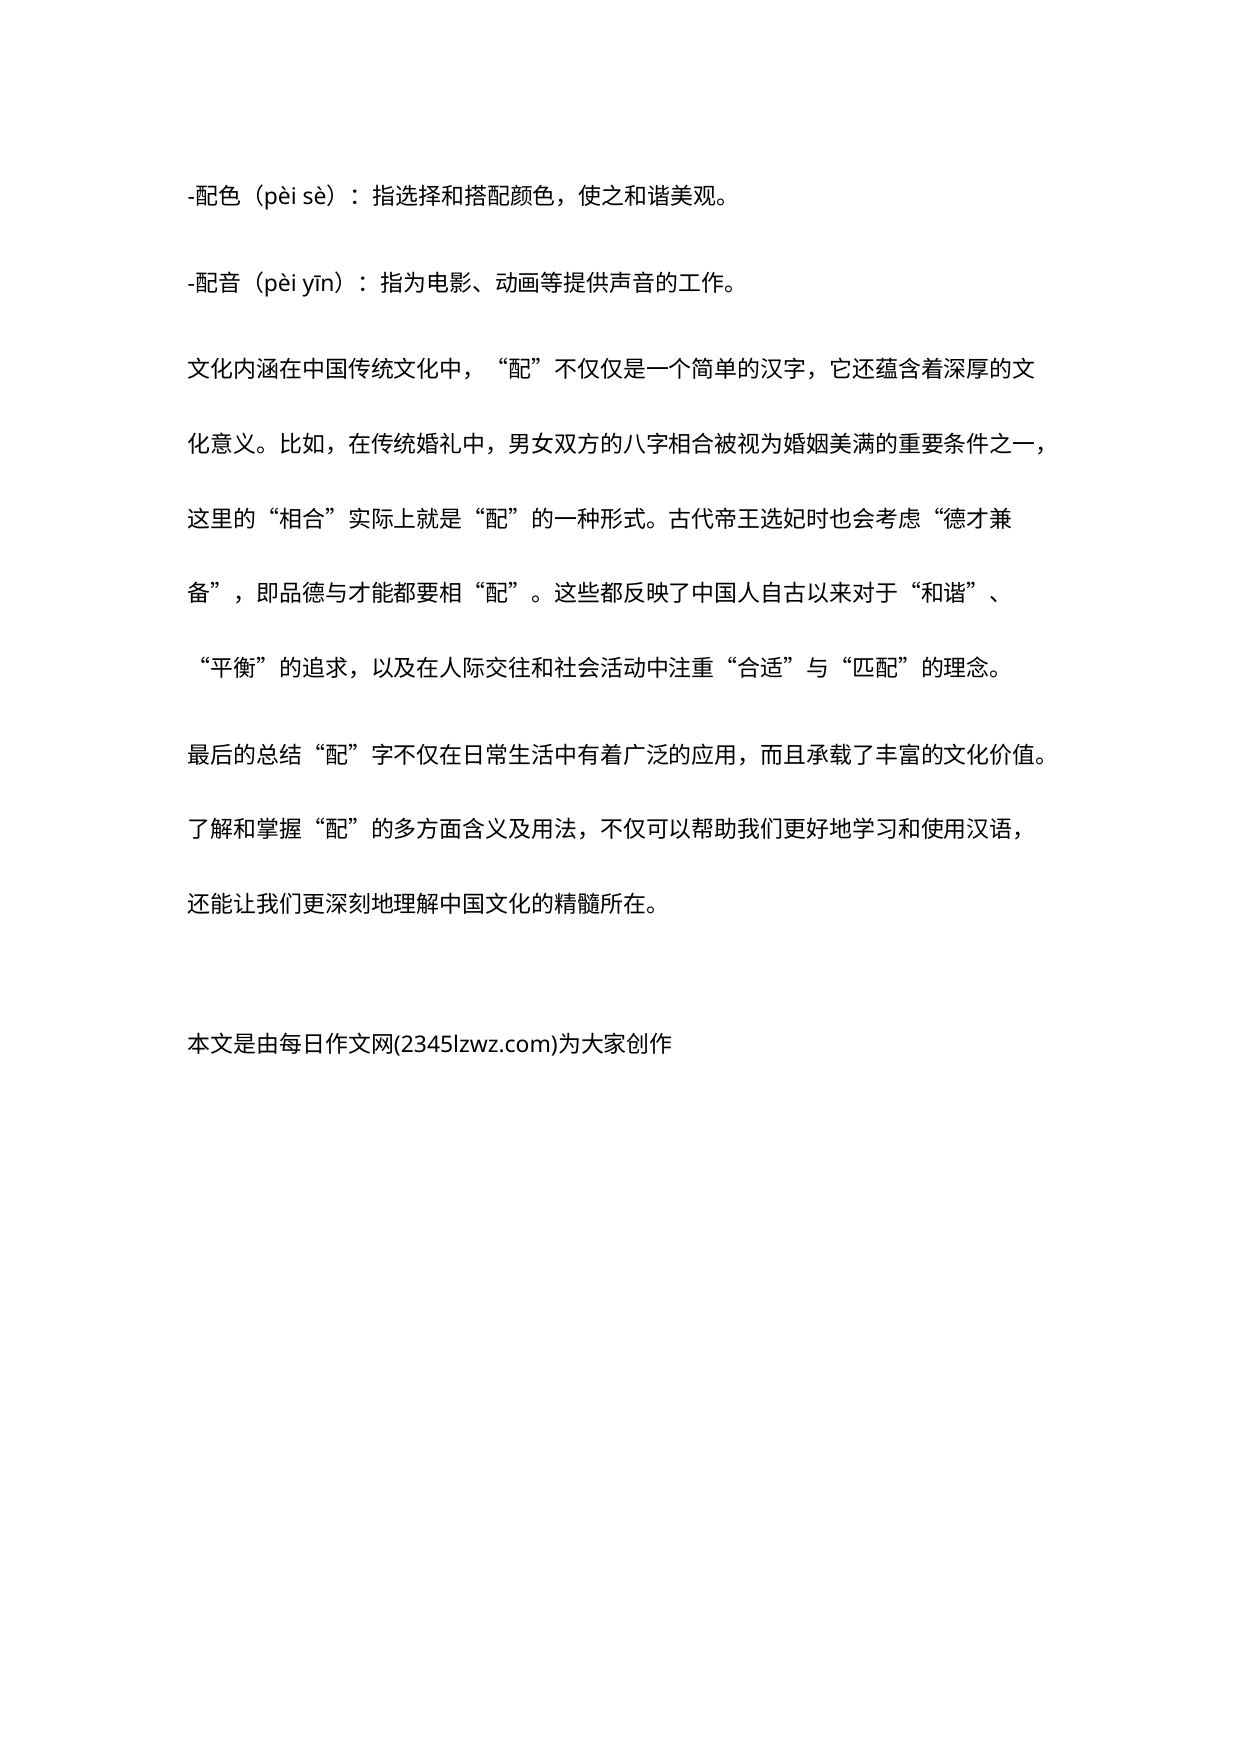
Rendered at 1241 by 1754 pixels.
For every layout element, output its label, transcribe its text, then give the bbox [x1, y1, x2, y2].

text 文化内涵在中国传统文化中，“配”不仅仅是一个简单的汉字，它还蕴含着深厚的文化意义。比如，在传统婚礼中，男女双方的八字相合被视为婚姻美满的重要条件之一，这里的“相合”实际上就是“配”的一种形式。古代帝王选妃时也会考虑“德才兼备”，即品德与才能都要相“配”。这些都反映了中国人自古以来对于“和谐”、“平衡”的追求，以及在人际交往和社会活动中注重“合适”与“匹配”的理念。 [187, 335, 1053, 699]
text -配色（pèi sè）：指选择和搭配颜色，使之和谐美观。 [187, 162, 1053, 227]
text 最后的总结“配”字不仅在日常生活中有着广泛的应用，而且承载了丰富的文化价值。了解和掌握“配”的多方面含义及用法，不仅可以帮助我们更好地学习和使用汉语，还能让我们更深刻地理解中国文化的精髓所在。 [187, 721, 1053, 935]
text -配音（pèi yīn）：指为电影、动画等提供声音的工作。 [187, 249, 1053, 314]
text 本文是由每日作文网(2345lzwz.com)为大家创作 [187, 1010, 1053, 1075]
